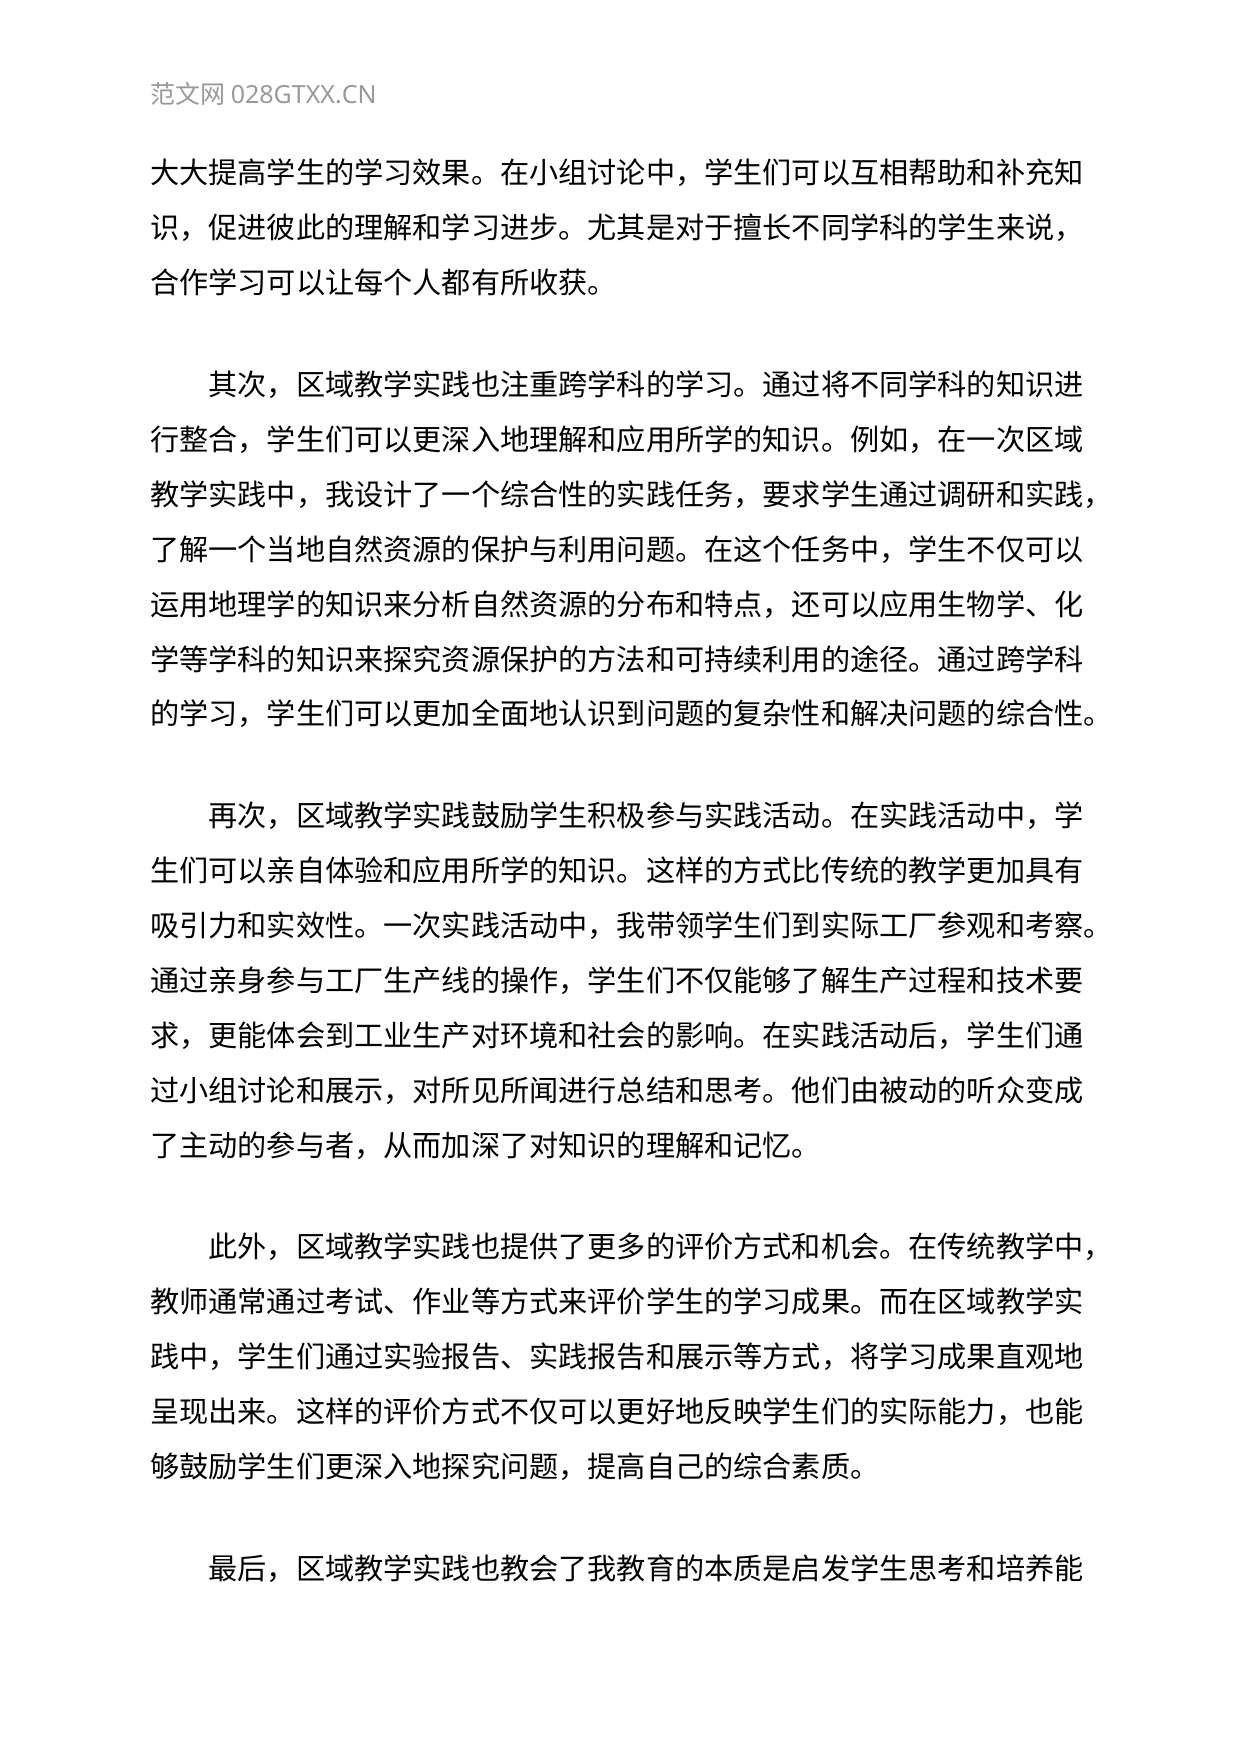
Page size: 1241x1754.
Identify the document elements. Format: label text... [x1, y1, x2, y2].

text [150, 1545, 1090, 1587]
text 再次，区域教学实践鼓励学生积极参与实践活动。在实践活动中，学生们可以亲自体验和应用所学的知识。这样的方式比传统的教学更加具有吸引力和实效性。一次实践活动中，我带领学生们到实际工厂参观和考察。通过亲身参与工厂生产线的操作，学生们不仅能够了解生产过程和技术要求，更能体会到工业生产对环境和社会的影响。在实践活动后，学生们通过小组讨论和展示，对所见所闻进行总结和思考。他们由被动的听众变成了主动的参与者，从而加深了对知识的理解和记忆。 [150, 793, 1090, 1164]
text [150, 150, 1090, 302]
text 其次，区域教学实践也注重跨学科的学习。通过将不同学科的知识进行整合，学生们可以更深入地理解和应用所学的知识。例如，在一次区域教学实践中，我设计了一个综合性的实践任务，要求学生通过调研和实践，了解一个当地自然资源的保护与利用问题。在这个任务中，学生不仅可以运用地理学的知识来分析自然资源的分布和特点，还可以应用生物学、化学等学科的知识来探究资源保护的方法和可持续利用的途径。通过跨学科的学习，学生们可以更加全面地认识到问题的复杂性和解决问题的综合性。 [150, 362, 1090, 733]
text 此外，区域教学实践也提供了更多的评价方式和机会。在传统教学中，教师通常通过考试、作业等方式来评价学生的学习成果。而在区域教学实践中，学生们通过实验报告、实践报告和展示等方式，将学习成果直观地呈现出来。这样的评价方式不仅可以更好地反映学生们的实际能力，也能够鼓励学生们更深入地探究问题，提高自己的综合素质。 [150, 1224, 1090, 1486]
